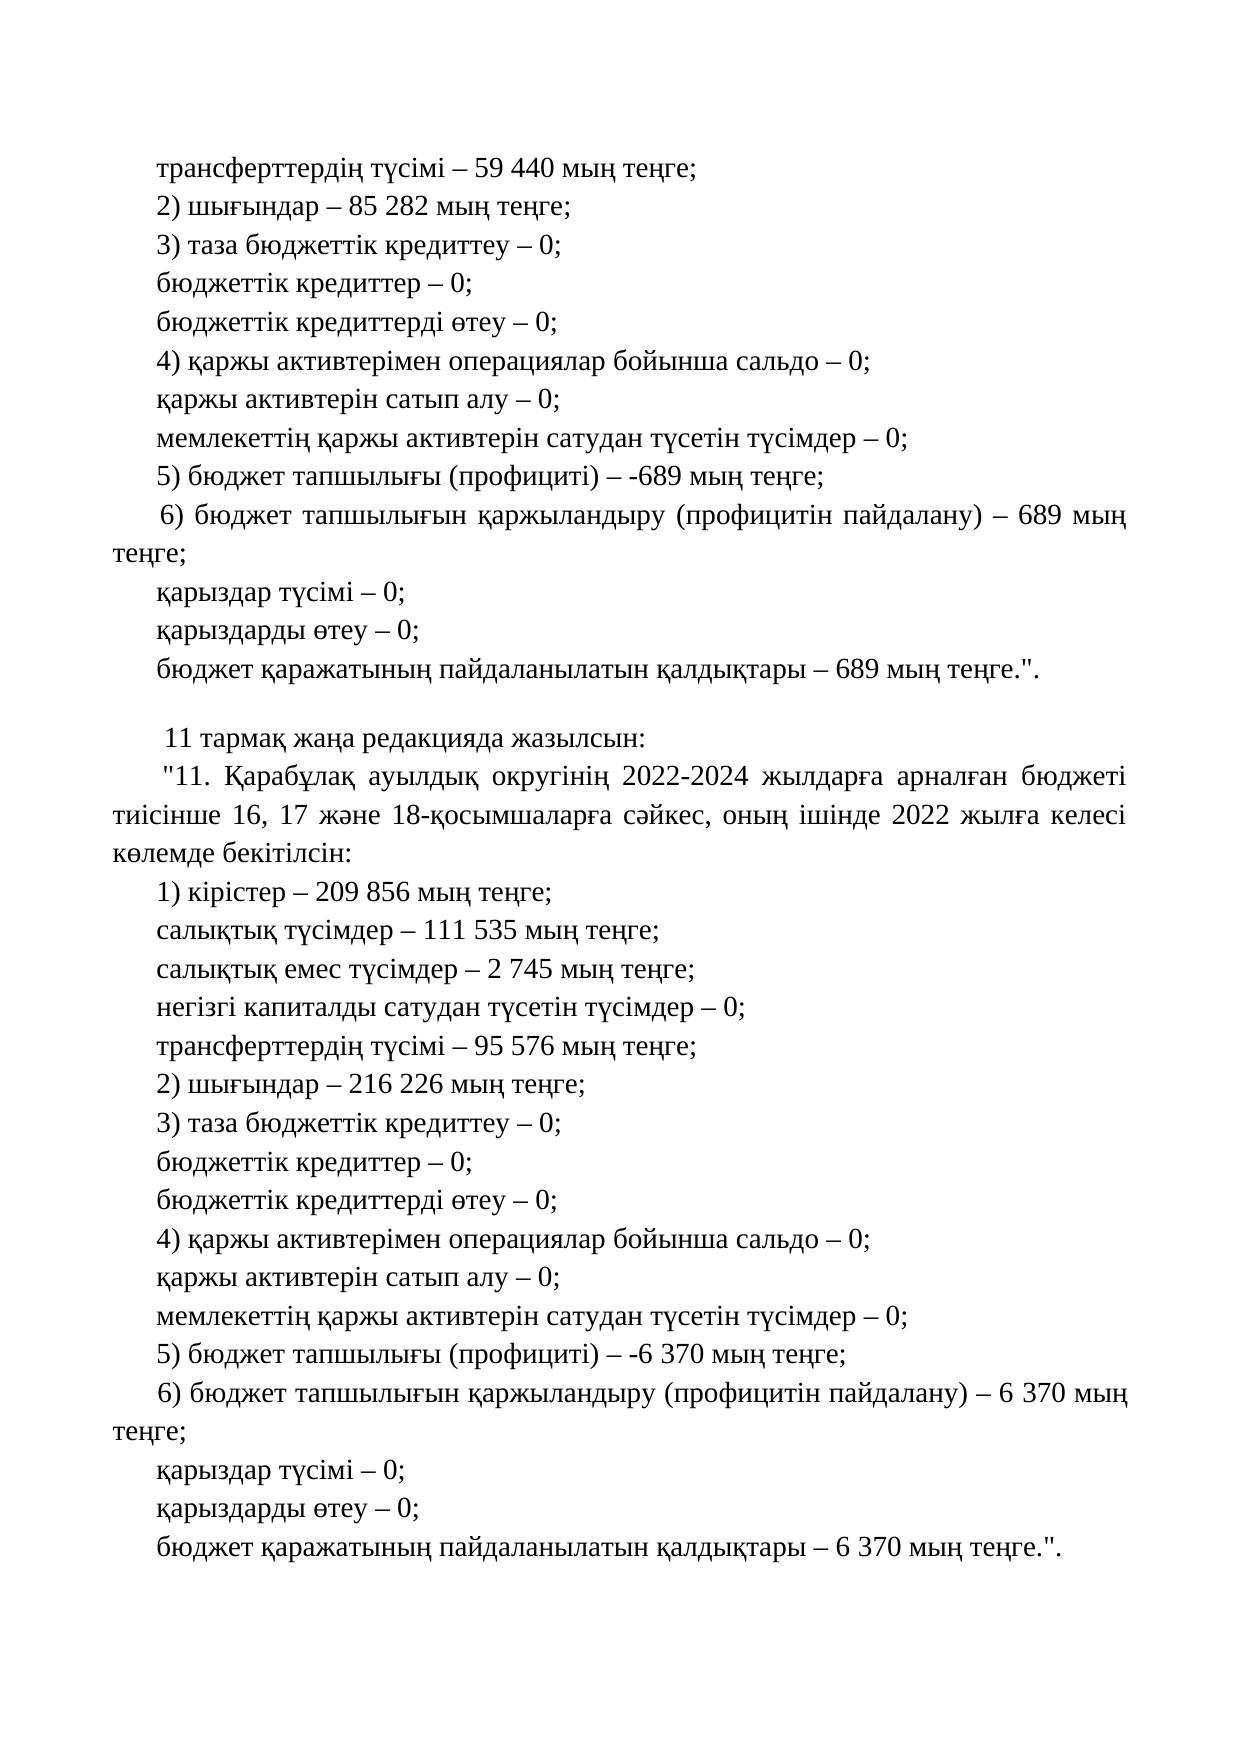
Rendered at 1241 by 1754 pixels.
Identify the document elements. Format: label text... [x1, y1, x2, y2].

text 4) қаржы активтерімен операциялар бойынша сальдо – 0; [112, 1221, 1128, 1254]
text 6) бюджет тапшылығын қаржыландыру (профицитін пайдалану) – 6 370 мың теңге; [112, 1375, 1128, 1447]
text бюджеттік кредиттер – 0; [112, 1144, 1128, 1177]
text трансферттердің түсімі – 59 440 мың теңге; [112, 150, 1128, 183]
text қаржы активтерін сатып алу – 0; [112, 1259, 1128, 1293]
text қарыздар түсімі – 0; [112, 574, 1128, 607]
text бюджеттік кредиттер – 0; [112, 266, 1128, 299]
text 5) бюджет тапшылығы (профициті) – -6 370 мың теңге; [112, 1336, 1128, 1370]
text 1) кірістер – 209 856 мың теңге; [112, 874, 1128, 907]
text қарыздарды өтеу – 0; [112, 1491, 1128, 1524]
text 2) шығындар – 216 226 мың теңге; [112, 1067, 1128, 1100]
text бюджет қаражатының пайдаланылатын қалдықтары – 689 мың теңге.". [112, 651, 1128, 684]
text бюджеттік кредиттерді өтеу – 0; [112, 1182, 1128, 1216]
text салықтық түсімдер – 111 535 мың теңге; [112, 912, 1128, 946]
text бюджет қаражатының пайдаланылатын қалдықтары – 6 370 мың теңге.". [112, 1529, 1128, 1563]
text қарыздар түсімі – 0; [112, 1452, 1128, 1486]
text қаржы активтерін сатып алу – 0; [112, 381, 1128, 415]
text 5) бюджет тапшылығы (профициті) – -689 мың теңге; [112, 458, 1128, 492]
text 11 тармақ жаңа редакцияда жазылсын: [112, 720, 1128, 753]
text 4) қаржы активтерімен операциялар бойынша сальдо – 0; [112, 343, 1128, 376]
text қарыздарды өтеу – 0; [112, 612, 1128, 646]
text мемлекеттің қаржы активтерін сатудан түсетін түсімдер – 0; [112, 1298, 1128, 1331]
text 3) таза бюджеттік кредиттеу – 0; [112, 227, 1128, 261]
text мемлекеттің қаржы активтерін сатудан түсетін түсімдер – 0; [112, 420, 1128, 453]
text салықтық емес түсімдер – 2 745 мың теңге; [112, 951, 1128, 984]
text 3) таза бюджеттік кредиттеу – 0; [112, 1105, 1128, 1139]
text 2) шығындар – 85 282 мың теңге; [112, 188, 1128, 222]
text бюджеттік кредиттерді өтеу – 0; [112, 304, 1128, 338]
text трансферттердің түсімі – 95 576 мың теңге; [112, 1028, 1128, 1062]
text негізгі капиталды сатудан түсетін түсімдер – 0; [112, 989, 1128, 1023]
text "11. Қарабұлақ ауылдық округінің 2022-2024 жылдарға арналған бюджеті тиісінше 16, 17 және 18-қосымшаларға сәйкес, оның ішінде 2022 жылға келесі көлемде бекітілсін: [112, 758, 1128, 869]
text 6) бюджет тапшылығын қаржыландыру (профицитін пайдалану) – 689 мың теңге; [112, 497, 1128, 569]
